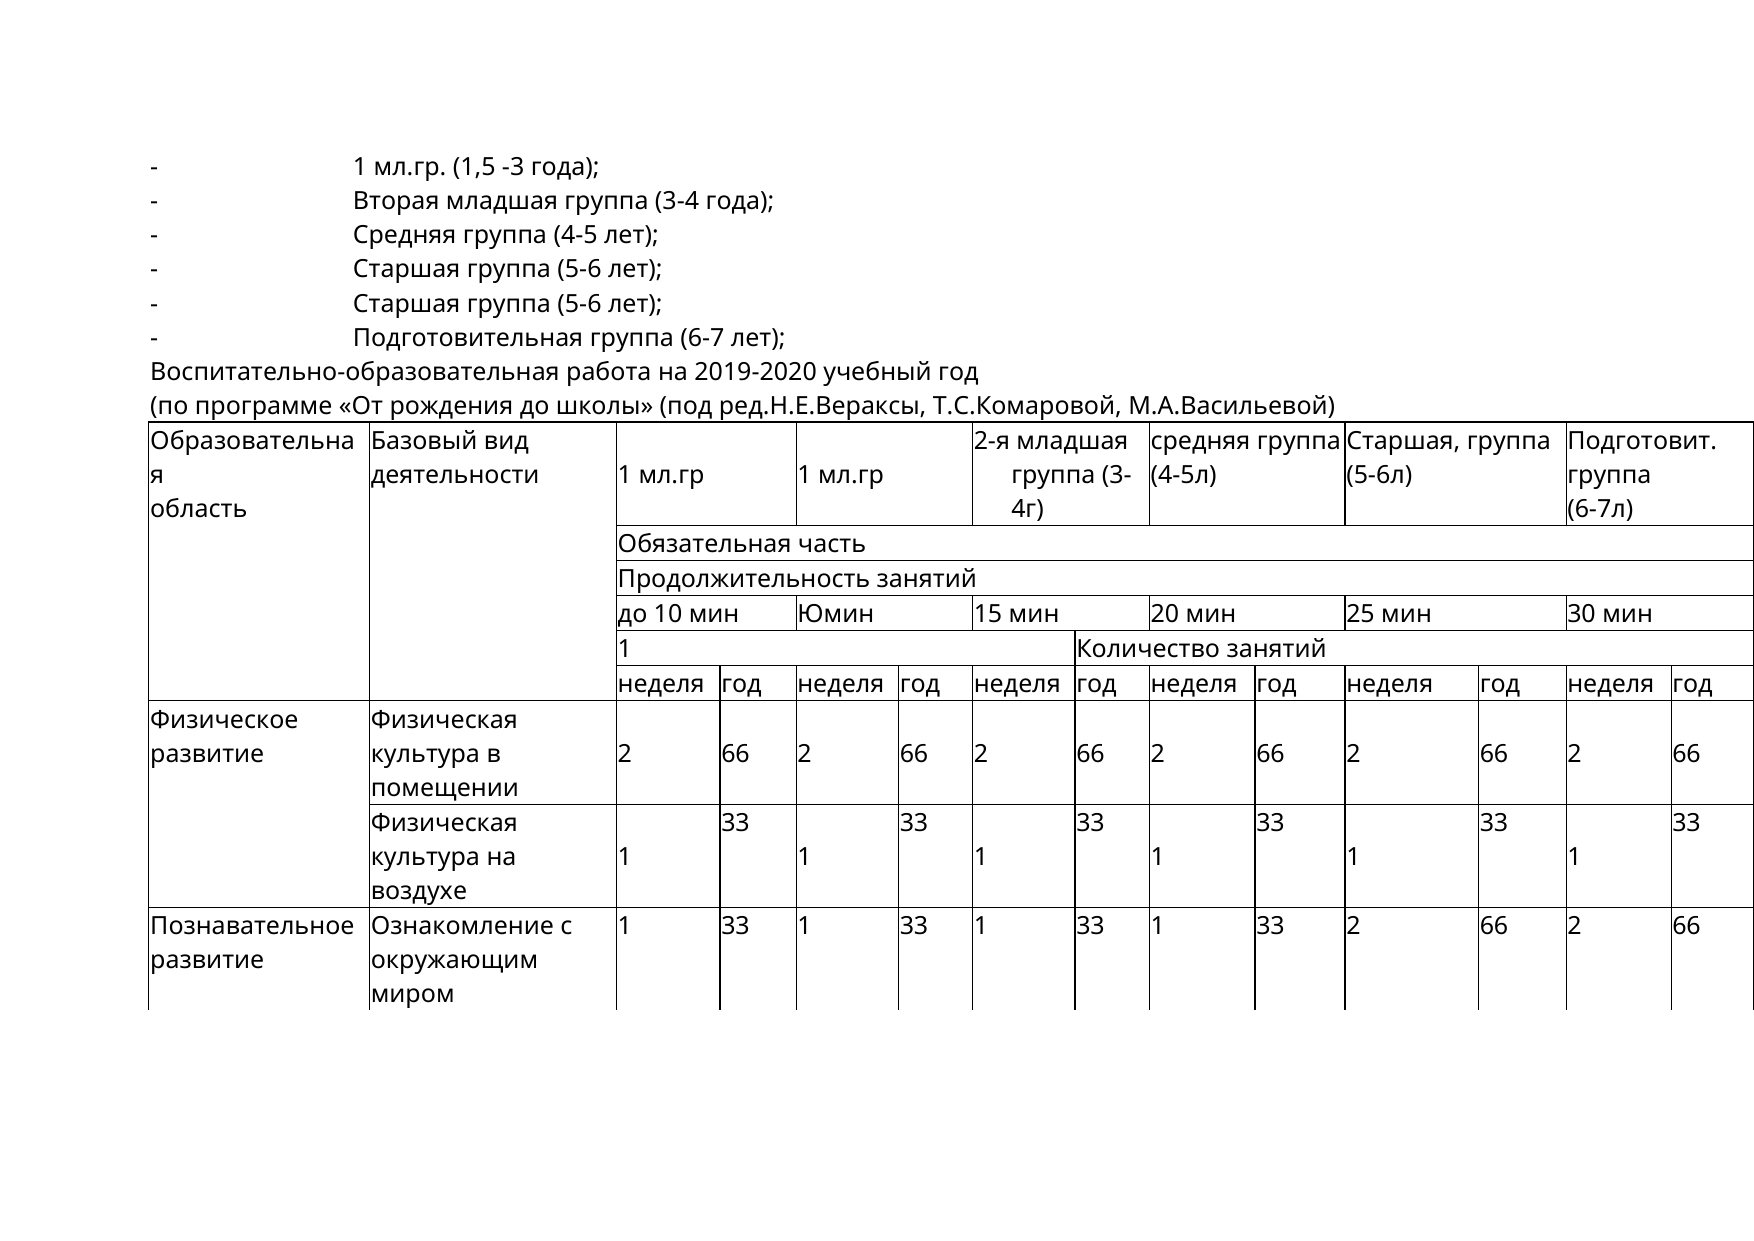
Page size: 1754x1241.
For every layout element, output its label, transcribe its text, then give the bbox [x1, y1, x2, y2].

table_cell 1 [973, 908, 1074, 1010]
table_cell 66 [1256, 701, 1344, 803]
table_cell 33 [1256, 805, 1344, 907]
table_cell 66 [1479, 701, 1566, 803]
text - Средняя группа (4-5 лет); [150, 217, 1604, 251]
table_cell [149, 908, 369, 1010]
table_cell 25 мин [1346, 596, 1566, 630]
table_cell 33 [721, 805, 796, 907]
text - Вторая младшая группа (3-4 года); [150, 183, 1604, 217]
table_cell неделя [617, 666, 719, 700]
table_cell 20 мин [1150, 596, 1344, 630]
table_cell 2 [1346, 701, 1478, 803]
table_cell год [721, 666, 796, 700]
table_cell год [1479, 666, 1566, 700]
table_cell 33 [1256, 908, 1344, 1010]
table_cell 2 [973, 701, 1074, 803]
table_header Подготовит. группа (6-7л) [1567, 423, 1753, 525]
table_cell Количество занятий [1076, 631, 1753, 665]
table_cell 2 [617, 701, 719, 803]
table_cell 1 [797, 805, 898, 907]
table_cell неделя [1150, 666, 1254, 700]
table_cell 66 [1076, 701, 1149, 803]
table_cell год [1076, 666, 1149, 700]
table_cell 2 [1150, 701, 1254, 803]
table_cell 1 [1567, 805, 1671, 907]
table_cell год [1256, 666, 1344, 700]
table_cell 15 мин [973, 596, 1149, 630]
table_cell 1 [1346, 805, 1478, 907]
table_cell неделя [797, 666, 898, 700]
table_cell 1 [617, 805, 719, 907]
table_cell неделя [973, 666, 1074, 700]
table_cell неделя [1567, 666, 1671, 700]
table_cell Физическая культура на воздухе [370, 805, 616, 907]
text (по программе «От рождения до школы» (под ред.Н.Е.Вераксы, Т.С.Комаровой, М.А.Васильевой) [150, 387, 1604, 421]
table_header средняя группа (4-5л) [1150, 423, 1344, 525]
table_header Образовательная область [149, 423, 369, 700]
table_header 1 мл.гр [617, 423, 796, 525]
table_cell 66 [899, 701, 972, 803]
table_cell 66 [1672, 908, 1753, 1010]
table_cell 2 [1567, 701, 1671, 803]
text - Старшая группа (5-6 лет); [150, 251, 1604, 285]
table_header 2-я младшая группа (3-4г) [973, 423, 1149, 525]
table_cell год [1672, 666, 1753, 700]
table_cell 30 мин [1567, 596, 1753, 630]
table_cell 1 [1150, 805, 1254, 907]
table_cell год [899, 666, 972, 700]
table_cell 66 [1479, 908, 1566, 1010]
text Воспитательно-образовательная работа на 2019-2020 учебный год [150, 353, 1604, 387]
table_cell 33 [1672, 805, 1753, 907]
text - 1 мл.гр. (1,5 -3 года); [150, 149, 1604, 183]
table_cell 1 [617, 631, 1074, 665]
table_cell 66 [721, 701, 796, 803]
table_cell 33 [899, 908, 972, 1010]
table_cell 33 [1076, 805, 1149, 907]
table_header 1 мл.гр [797, 423, 972, 525]
table_cell 2 [1567, 908, 1671, 1010]
table_cell 1 [973, 805, 1074, 907]
table_cell 33 [721, 908, 796, 1010]
table_cell Продолжительность занятий [617, 561, 1753, 595]
table_cell 2 [797, 701, 898, 803]
table_cell до 10 мин [617, 596, 796, 630]
text - Подготовительная группа (6-7 лет); [150, 319, 1604, 353]
table_header Базовый вид деятельности [370, 423, 616, 700]
table_cell Физическое развитие [149, 701, 369, 907]
table_cell 33 [1076, 908, 1149, 1010]
table_cell 1 [1150, 908, 1254, 1010]
table_header Старшая, группа (5-6л) [1346, 423, 1566, 525]
table_cell Обязательная часть [617, 526, 1753, 560]
table_cell Физическая культура в помещении [370, 701, 616, 803]
table_cell Ознакомление с окружающим миром [370, 908, 616, 1010]
table_cell 2 [1346, 908, 1478, 1010]
text - Старшая группа (5-6 лет); [150, 285, 1604, 319]
table_cell 1 [797, 908, 898, 1010]
table_cell Юмин [797, 596, 972, 630]
table_cell 1 [617, 908, 719, 1010]
table_cell 33 [1479, 805, 1566, 907]
table_cell 33 [899, 805, 972, 907]
table_cell 66 [1672, 701, 1753, 803]
table_cell неделя [1346, 666, 1478, 700]
